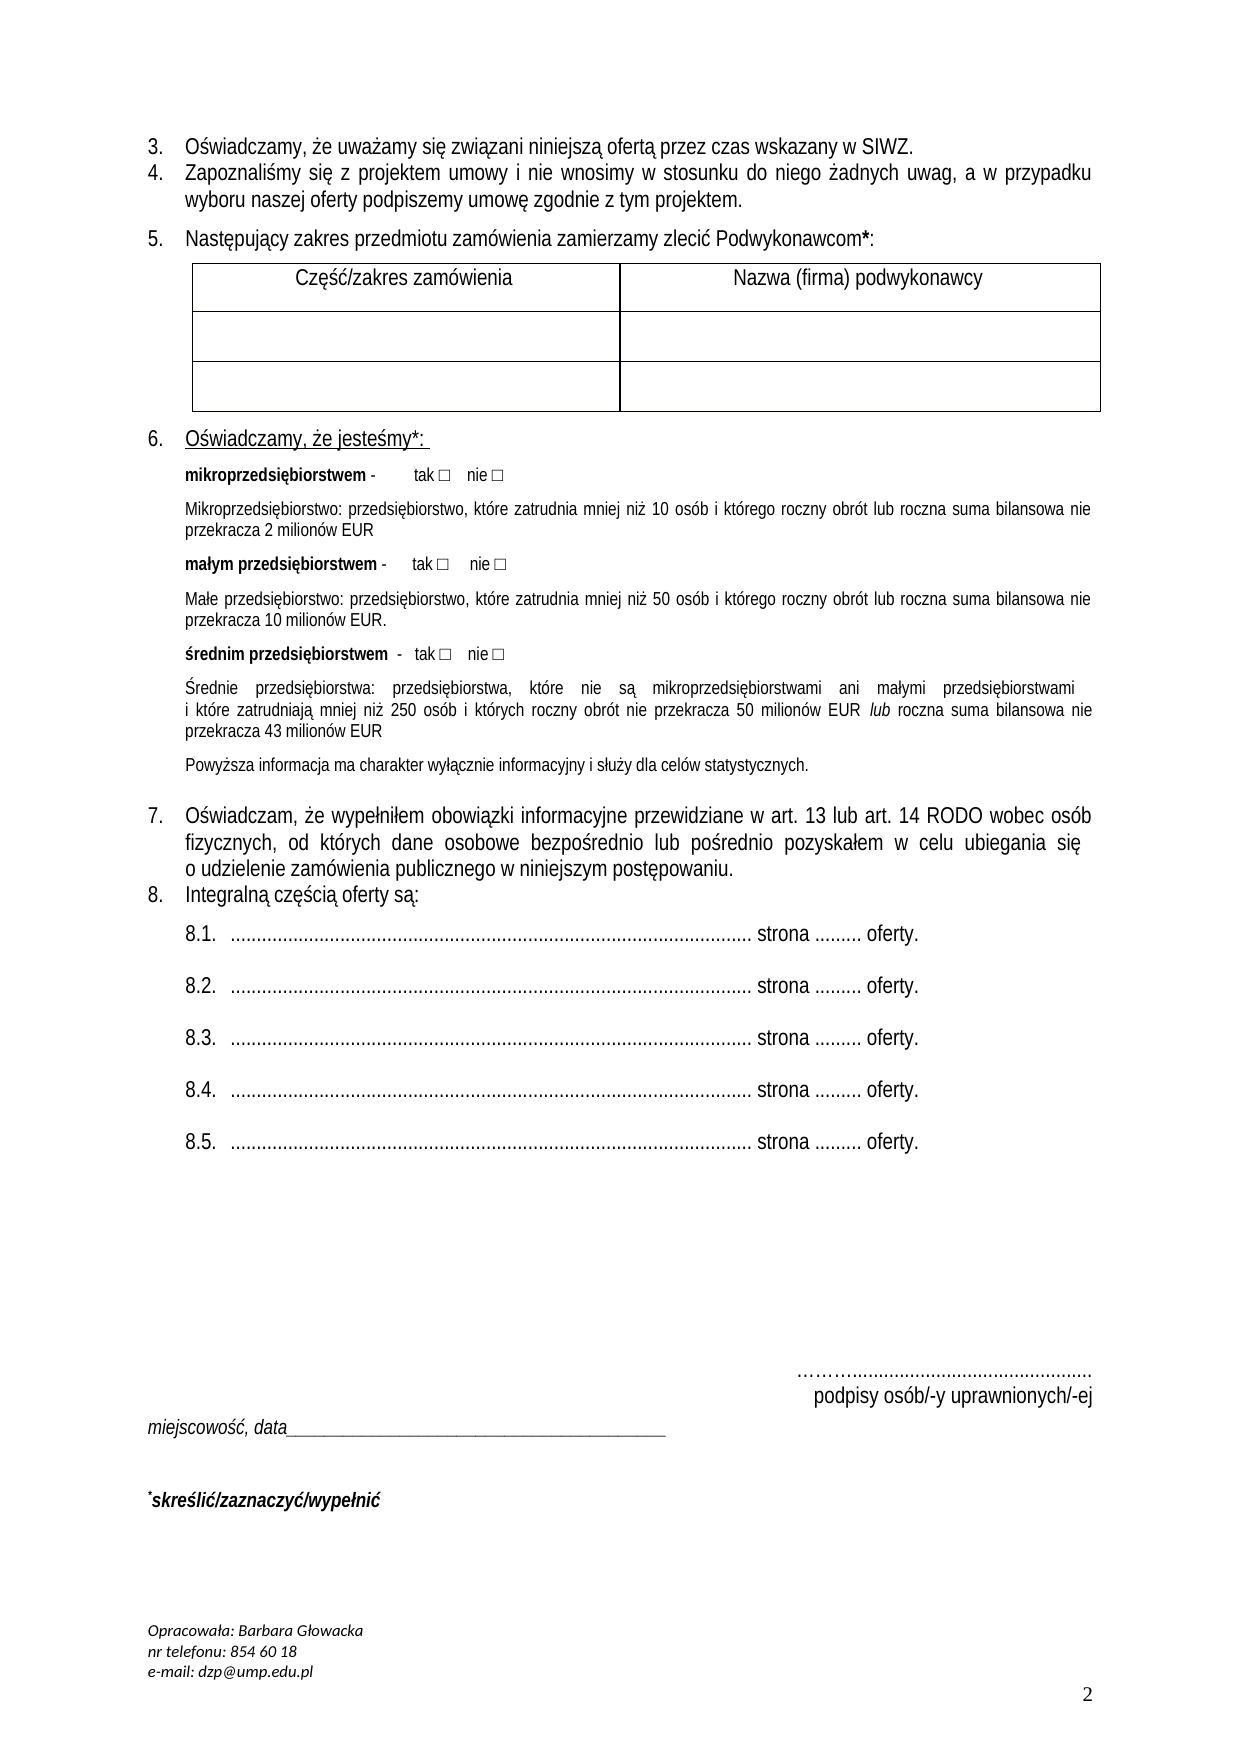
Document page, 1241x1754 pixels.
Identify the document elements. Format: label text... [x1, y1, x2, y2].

text Średnie przedsiębiorstwa: przedsiębiorstwa, które nie są mikroprzedsiębiorstwami ani małymi przedsiębiorstwami i które zatrudniają mniej niż 250 osób i których roczny obrót nie przekracza 50 milionów EUR lub roczna suma bilansowa nie przekracza 43 milionów EUR [185, 677, 1092, 742]
table_cell [193, 362, 619, 411]
table_cell [193, 312, 619, 361]
text Małe przedsiębiorstwo: przedsiębiorstwo, które zatrudnia mniej niż 50 osób i którego roczny obrót lub roczna suma bilansowa nie przekracza 10 milionów EUR. [185, 587, 1092, 631]
table_cell [621, 362, 1100, 411]
list .................................................................................................... strona ......... oferty. [185, 1128, 1092, 1154]
list .................................................................................................... strona ......... oferty. [185, 920, 1092, 946]
list Następujący zakres przedmiotu zamówienia zamierzamy zlecić Podwykonawcom*: [148, 224, 1092, 251]
table_header Nazwa (firma) podwykonawcy [621, 264, 1100, 311]
list .................................................................................................... strona ......... oferty. [185, 972, 1092, 998]
list Oświadczamy, że uważamy się związani niniejszą ofertą przez czas wskazany w SIWZ. [148, 133, 1092, 159]
table_header Część/zakres zamówienia [193, 264, 619, 311]
text mikroprzedsiębiorstwem - tak □ nie □ [185, 464, 1092, 485]
list .................................................................................................... strona ......... oferty. [185, 1024, 1092, 1050]
table_cell [621, 312, 1100, 361]
text ……….............................................. podpisy osób/-y uprawnionych/-ej [148, 1356, 1092, 1409]
text *skreślić/zaznaczyć/wypełnić [148, 1488, 1092, 1512]
list Integralną częścią oferty są: [148, 881, 1092, 908]
list Oświadczam, że wypełniłem obowiązki informacyjne przewidziane w art. 13 lub art. 14 RODO wobec osób fizycznych, od których dane osobowe bezpośrednio lub pośrednio pozyskałem w celu ubiegania się o udzielenie zamówienia publicznego w niniejszym postępowaniu. [148, 802, 1092, 881]
text Powyższa informacja ma charakter wyłącznie informacyjny i służy dla celów statystycznych. [185, 754, 1092, 776]
text Mikroprzedsiębiorstwo: przedsiębiorstwo, które zatrudnia mniej niż 10 osób i którego roczny obrót lub roczna suma bilansowa nie przekracza 2 milionów EUR [185, 498, 1092, 541]
list Zapoznaliśmy się z projektem umowy i nie wnosimy w stosunku do niego żadnych uwag, a w przypadku wyboru naszej oferty podpiszemy umowę zgodnie z tym projektem. [148, 159, 1092, 212]
text miejscowość, data________________________________________ [148, 1415, 1092, 1469]
text średnim przedsiębiorstwem - tak □ nie □ [185, 643, 1092, 664]
list .................................................................................................... strona ......... oferty. [185, 1076, 1092, 1102]
list Oświadczamy, że jesteśmy*: [148, 425, 1092, 451]
text małym przedsiębiorstwem - tak □ nie □ [185, 553, 1092, 575]
